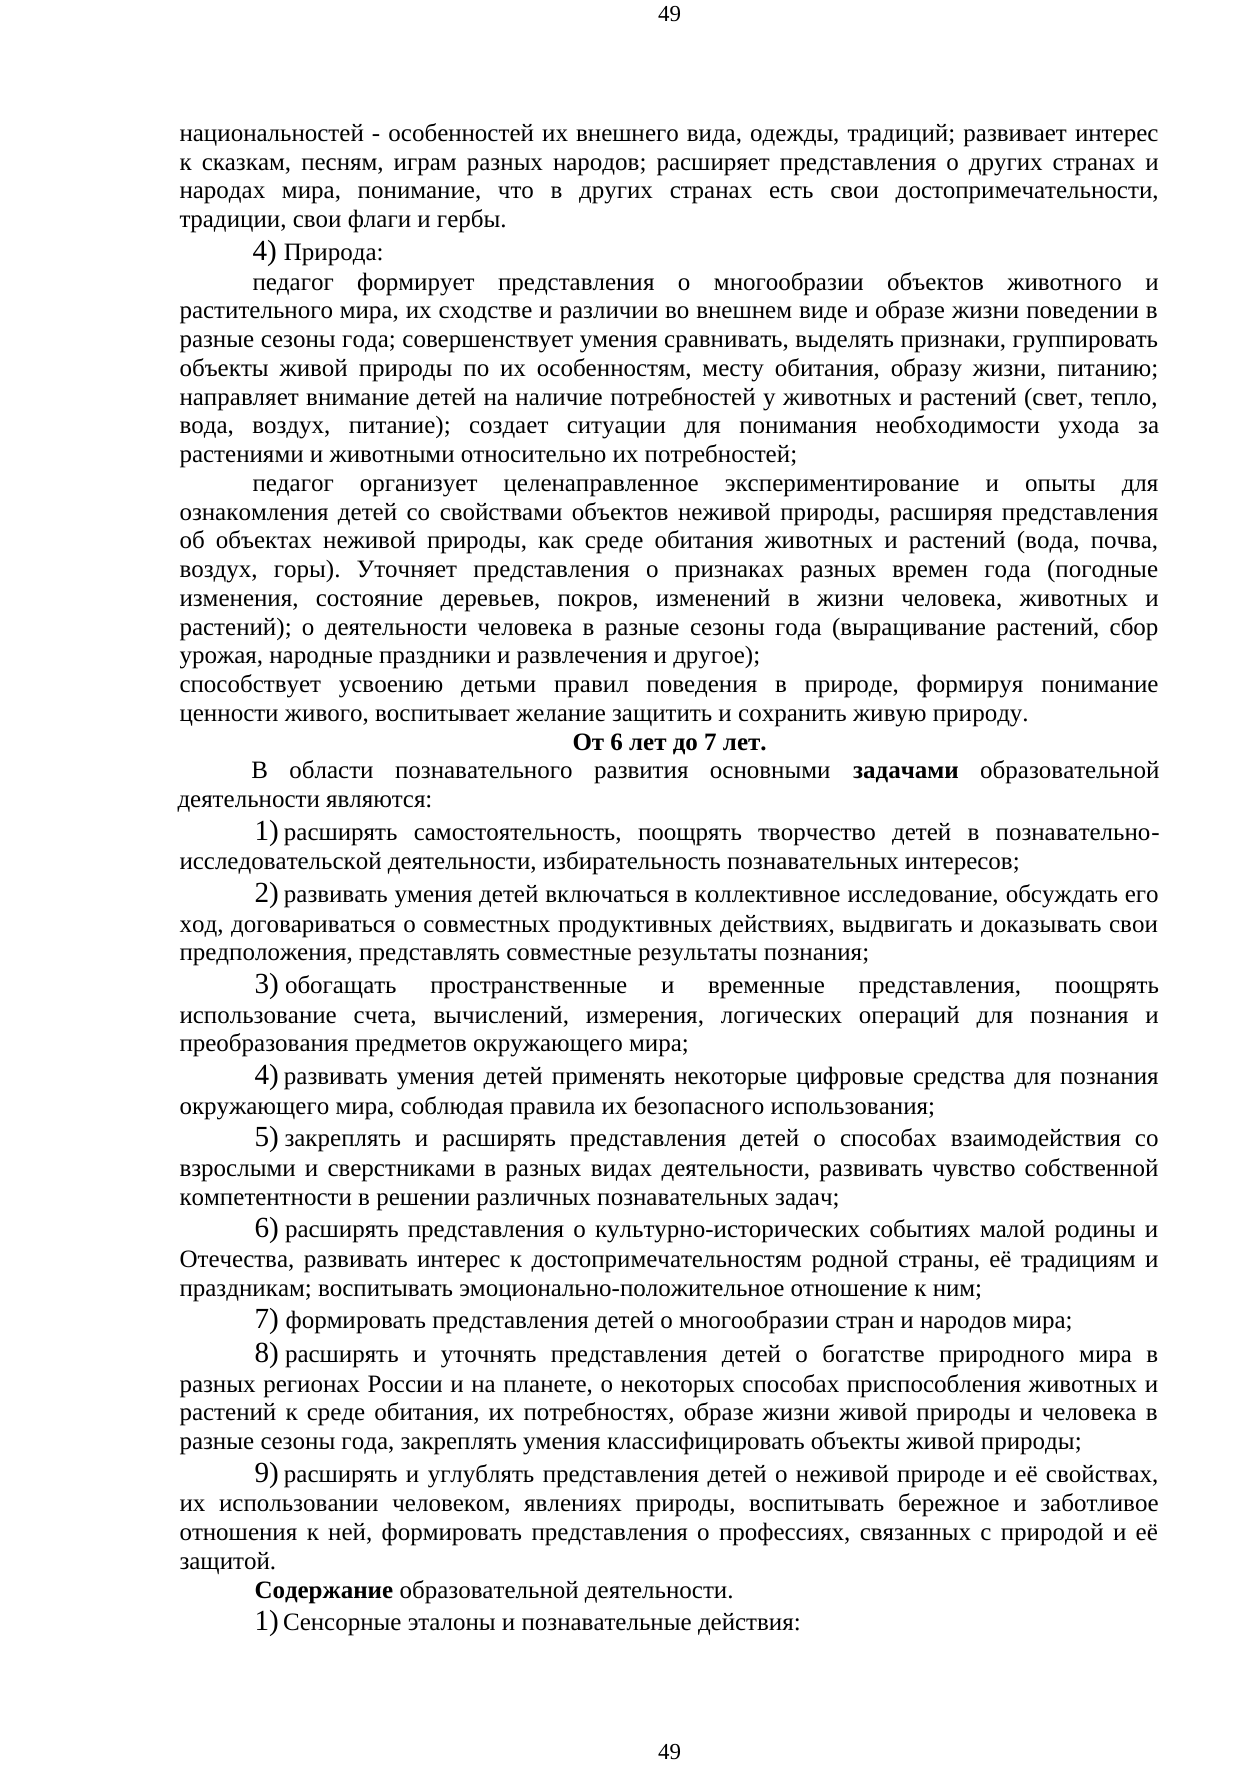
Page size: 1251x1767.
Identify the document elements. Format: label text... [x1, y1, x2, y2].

list расширять самостоятельность, поощрять творчество детей в познавательноисследовательской деятельности, избирательность познавательных интересов; [179, 813, 1159, 875]
list Сенсорные эталоны и познавательные действия: [179, 1603, 1161, 1637]
list формировать представления детей о многообразии стран и народов мира; [179, 1302, 1161, 1335]
list закреплять и расширять представления детей о способах взаимодействия со взрослыми и сверстниками в разных видах деятельности, развивать чувство собственной компетентности в решении различных познавательных задач; [179, 1119, 1159, 1211]
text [179, 118, 1159, 233]
text В области познавательного развития основными задачами образовательной деятельности являются: [177, 755, 1159, 813]
list развивать умения детей применять некоторые цифровые средства для познания окружающего мира, соблюдая правила их безопасного использования; [179, 1057, 1159, 1119]
list развивать умения детей включаться в коллективное исследование, обсуждать его ход, договариваться о совместных продуктивных действиях, выдвигать и доказывать свои предположения, представлять совместные результаты познания; [179, 875, 1159, 966]
text От 6 лет до 7 лет. [177, 727, 1161, 755]
list обогащать пространственные и временные представления, поощрять использование счета, вычислений, измерения, логических операций для познания и преобразования предметов окружающего мира; [179, 966, 1159, 1057]
list расширять и уточнять представления детей о богатстве природного мира в разных регионах России и на планете, о некоторых способах приспособления животных и растений к среде обитания, их потребностях, образе жизни живой природы и человека в разные сезоны года, закреплять умения классифицировать объекты живой природы; [179, 1335, 1159, 1455]
text педагог организует целенаправленное экспериментирование и опыты для ознакомления детей со свойствами объектов неживой природы, расширяя представления об объектах неживой природы, как среде обитания животных и растений (вода, почва, воздух, горы). Уточняет представления о признаках разных времен года (погодные изменения, состояние деревьев, покров, изменений в жизни человека, животных и растений); о деятельности человека в разные сезоны года (выращивание растений, сбор урожая, народные праздники и развлечения и другое); [179, 468, 1159, 669]
text Содержание образовательной деятельности. [254, 1575, 1161, 1603]
text педагог формирует представления о многообразии объектов животного и растительного мира, их сходстве и различии во внешнем виде и образе жизни поведении в разные сезоны года; совершенствует умения сравнивать, выделять признаки, группировать объекты живой природы по их особенностям, месту обитания, образу жизни, питанию; направляет внимание детей на наличие потребностей у животных и растений (свет, тепло, вода, воздух, питание); создает ситуации для понимания необходимости ухода за растениями и животными относительно их потребностей; [179, 267, 1159, 468]
list Природа: [179, 233, 1159, 267]
text способствует усвоению детьми правил поведения в природе, формируя понимание ценности живого, воспитывает желание защитить и сохранить живую природу. [179, 669, 1159, 727]
list расширять представления о культурно-исторических событиях малой родины и Отечества, развивать интерес к достопримечательностям родной страны, её традициям и праздникам; воспитывать эмоционально-положительное отношение к ним; [179, 1211, 1159, 1302]
list расширять и углублять представления детей о неживой природе и её свойствах, их использовании человеком, явлениях природы, воспитывать бережное и заботливое отношения к ней, формировать представления о профессиях, связанных с природой и её защитой. [179, 1455, 1159, 1575]
